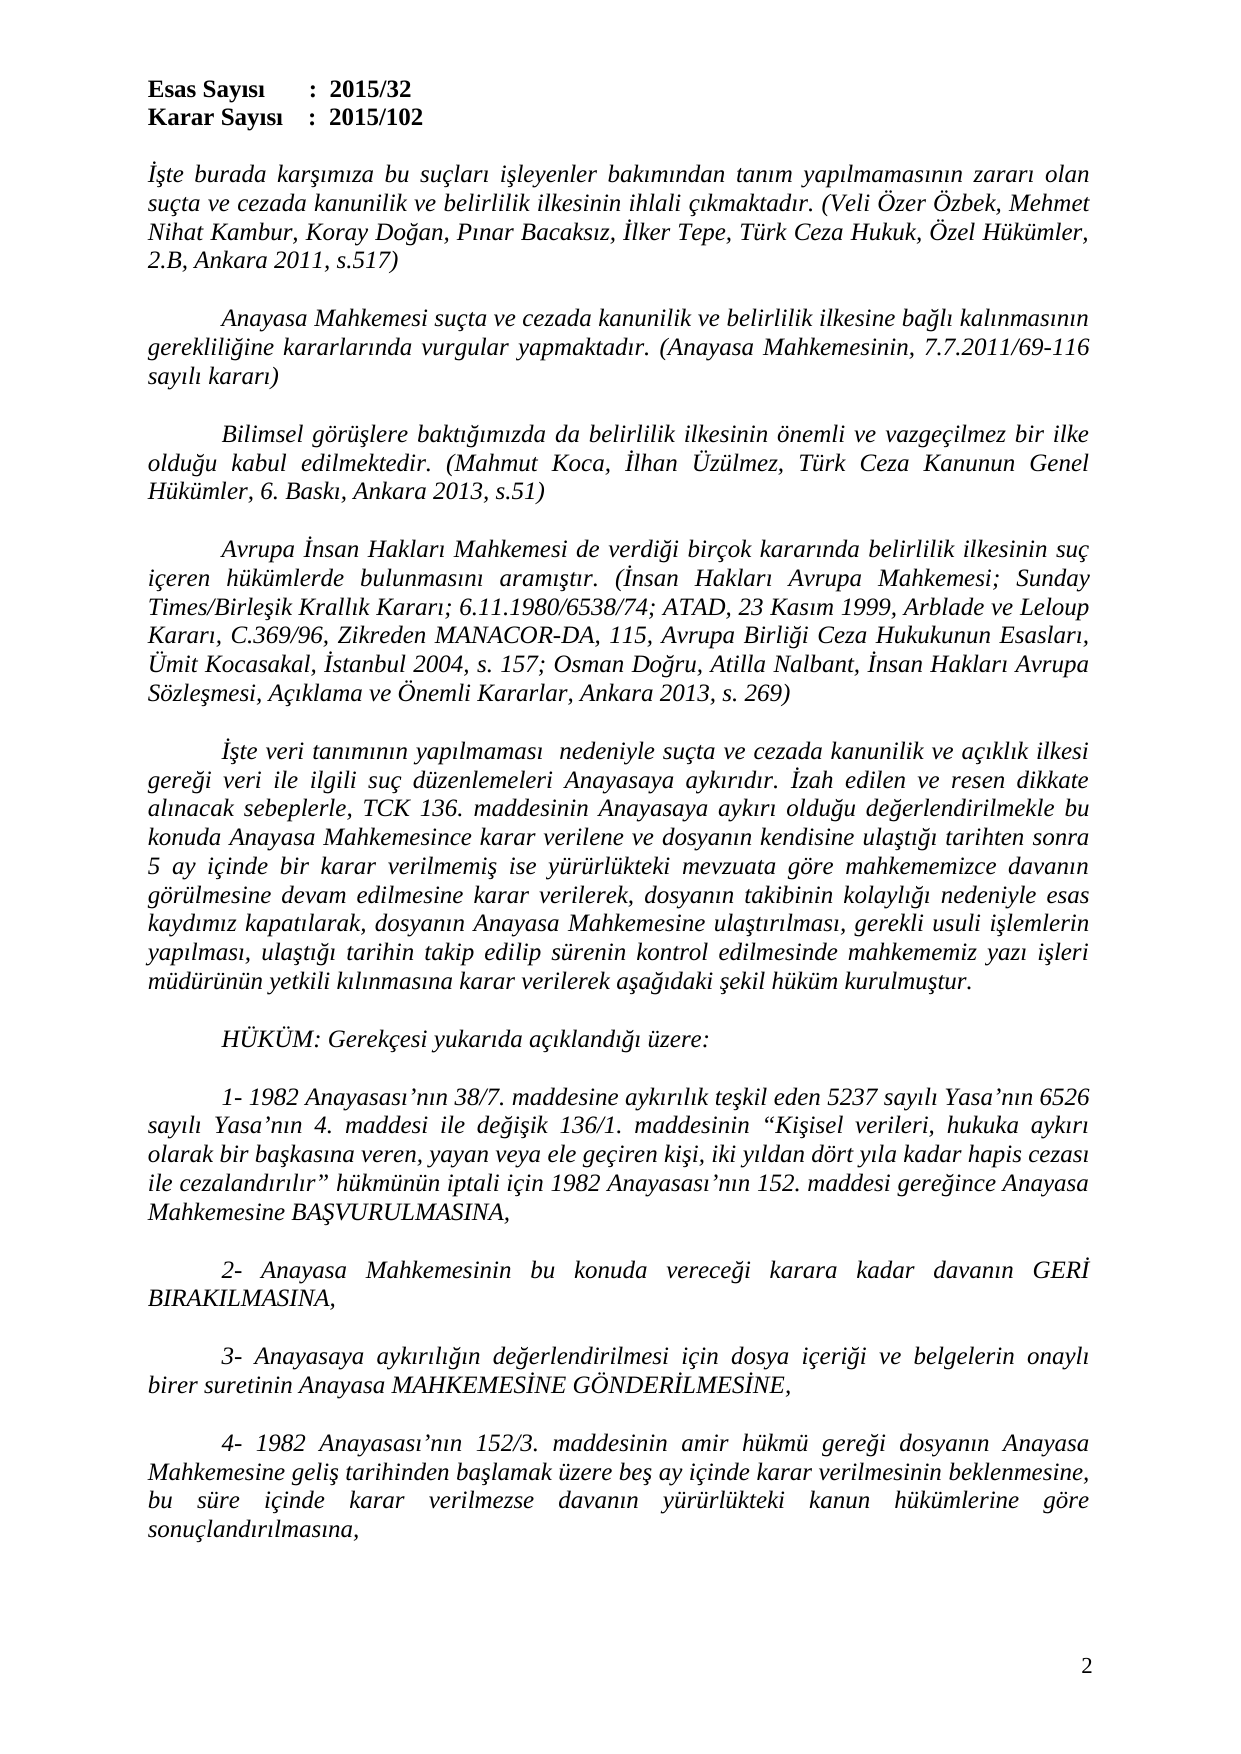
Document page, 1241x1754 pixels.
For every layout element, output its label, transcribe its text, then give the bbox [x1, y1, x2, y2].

text 3- Anayasaya aykırılığın değerlendirilmesi için dosya içeriği ve belgelerin onaylı birer suretinin Anayasa MAHKEMESİNE GÖNDERİLMESİNE, [148, 1341, 1093, 1399]
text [148, 159, 1093, 274]
text Anayasa Mahkemesi suçta ve cezada kanunilik ve belirlilik ilkesine bağlı kalınmasının gerekliliğine kararlarında vurgular yapmaktadır. (Anayasa Mahkemesinin, 7.7.2011/69-116 sayılı kararı) [148, 303, 1093, 390]
text Avrupa İnsan Hakları Mahkemesi de verdiği birçok kararında belirlilik ilkesinin suç içeren hükümlerde bulunmasını aramıştır. (İnsan Hakları Avrupa Mahkemesi; Sunday Times/Birleşik Krallık Kararı; 6.11.1980/6538/74; ATAD, 23 Kasım 1999, Arblade ve Leloup Kararı, C.369/96, Zikreden MANACOR-DA, 115, Avrupa Birliği Ceza Hukukunun Esasları, Ümit Kocasakal, İstanbul 2004, s. 157; Osman Doğru, Atilla Nalbant, İnsan Hakları Avrupa Sözleşmesi, Açıklama ve Önemli Kararlar, Ankara 2013, s. 269) [148, 534, 1093, 707]
text 2- Anayasa Mahkemesinin bu konuda vereceği karara kadar davanın GERİ BIRAKILMASINA, [148, 1255, 1093, 1312]
text 1- 1982 Anayasası’nın 38/7. maddesine aykırılık teşkil eden 5237 sayılı Yasa’nın 6526 sayılı Yasa’nın 4. maddesi ile değişik 136/1. maddesinin “Kişisel verileri, hukuka aykırı olarak bir başkasına veren, yayan veya ele geçiren kişi, iki yıldan dört yıla kadar hapis cezası ile cezalandırılır” hükmünün iptali için 1982 Anayasası’nın 152. maddesi gereğince Anayasa Mahkemesine BAŞVURULMASINA, [148, 1082, 1093, 1226]
text HÜKÜM: Gerekçesi yukarıda açıklandığı üzere: [148, 1024, 1093, 1053]
text 4- 1982 Anayasası’nın 152/3. maddesinin amir hükmü gereği dosyanın Anayasa Mahkemesine geliş tarihinden başlamak üzere beş ay içinde karar verilmesinin beklenmesine, bu süre içinde karar verilmezse davanın yürürlükteki kanun hükümlerine göre sonuçlandırılmasına, [148, 1428, 1093, 1543]
text Bilimsel görüşlere baktığımızda da belirlilik ilkesinin önemli ve vazgeçilmez bir ilke olduğu kabul edilmektedir. (Mahmut Koca, İlhan Üzülmez, Türk Ceza Kanunun Genel Hükümler, 6. Baskı, Ankara 2013, s.51) [148, 419, 1093, 505]
text İşte veri tanımının yapılmaması nedeniyle suçta ve cezada kanunilik ve açıklık ilkesi gereği veri ile ilgili suç düzenlemeleri Anayasaya aykırıdır. İzah edilen ve resen dikkate alınacak sebeplerle, TCK 136. maddesinin Anayasaya aykırı olduğu değerlendirilmekle bu konuda Anayasa Mahkemesince karar verilene ve dosyanın kendisine ulaştığı tarihten sonra 5 ay içinde bir karar verilmemiş ise yürürlükteki mevzuata göre mahkememizce davanın görülmesine devam edilmesine karar verilerek, dosyanın takibinin kolaylığı nedeniyle esas kaydımız kapatılarak, dosyanın Anayasa Mahkemesine ulaştırılması, gerekli usuli işlemlerin yapılması, ulaştığı tarihin takip edilip sürenin kontrol edilmesinde mahkememiz yazı işleri müdürünün yetkili kılınmasına karar verilerek aşağıdaki şekil hüküm kurulmuştur. [148, 736, 1093, 995]
